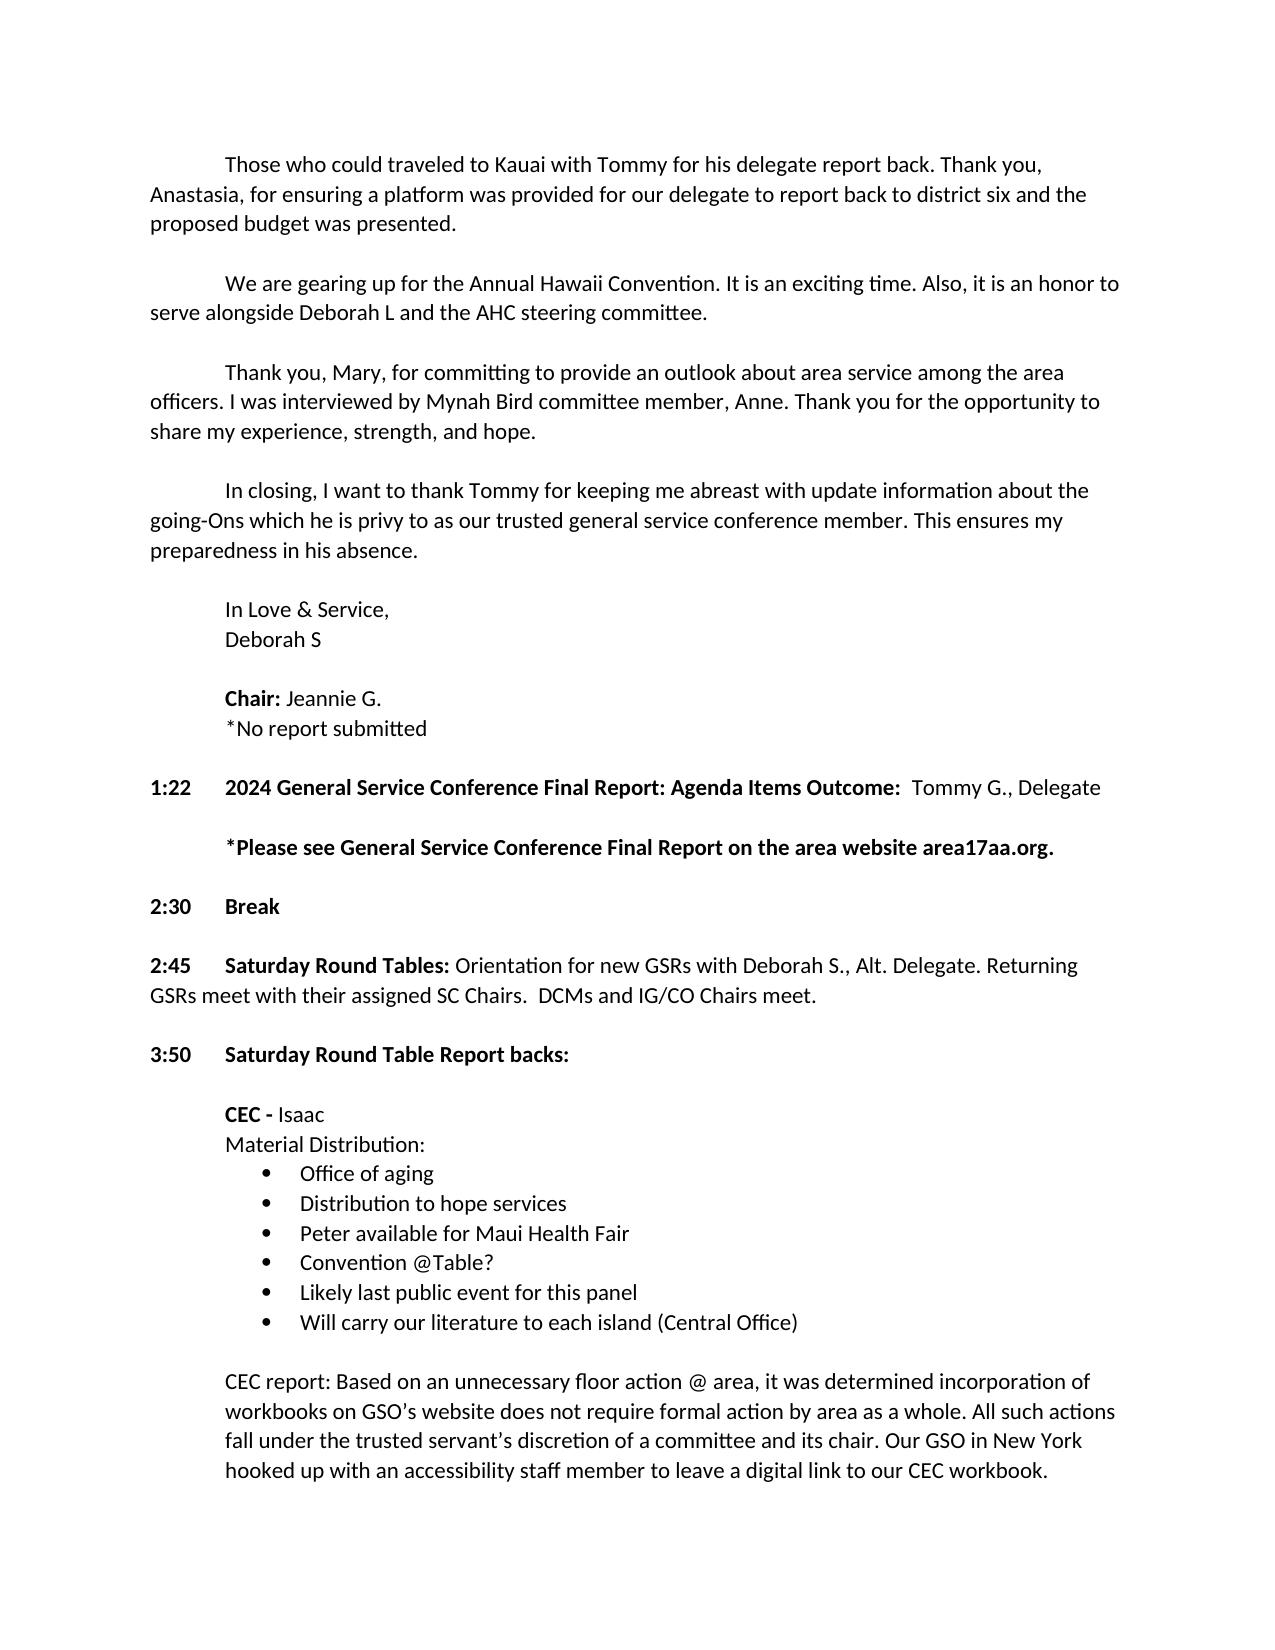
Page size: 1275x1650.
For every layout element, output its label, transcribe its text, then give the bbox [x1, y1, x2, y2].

list Distribution to hope services [262, 1189, 1125, 1217]
list Peter available for Maui Health Fair [262, 1219, 1125, 1247]
text In Love & Service, [150, 595, 1125, 623]
list Will carry our literature to each island (Central Office) [262, 1308, 1125, 1336]
text Chair: Jeannie G. [150, 684, 1125, 712]
text *No report submitted [150, 714, 1125, 742]
text We are gearing up for the Annual Hawaii Convention. It is an exciting time. Also, it is an honor to serve alongside Deborah L and the AHC steering committee. [150, 269, 1125, 326]
list Office of aging [262, 1159, 1125, 1187]
list Likely last public event for this panel [262, 1278, 1125, 1306]
text CEC report: Based on an unnecessary floor action @ area, it was determined incorporation of workbooks on GSO’s website does not require formal action by area as a whole. All such actions fall under the trusted servant’s discretion of a committee and its chair. Our GSO in New York hooked up with an accessibility staff member to leave a digital link to our CEC workbook. [225, 1367, 1125, 1484]
text Thank you, Mary, for committing to provide an outlook about area service among the area officers. I was interviewed by Mynah Bird committee member, Anne. Thank you for the opportunity to share my experience, strength, and hope. [150, 358, 1125, 445]
text In closing, I want to thank Tommy for keeping me abreast with update information about the going-Ons which he is privy to as our trusted general service conference member. This ensures my preparedness in his absence. [150, 477, 1125, 564]
text *Please see General Service Conference Final Report on the area website area17aa.org. [150, 833, 1125, 861]
text CEC - Isaac [150, 1100, 1125, 1128]
text 2:45 Saturday Round Tables: Orientation for new GSRs with Deborah S., Alt. Delegate. Returning GSRs meet with their assigned SC Chairs. DCMs and IG/CO Chairs meet. [150, 952, 1125, 1009]
text Those who could traveled to Kauai with Tommy for his delegate report back. Thank you, Anastasia, for ensuring a platform was provided for our delegate to report back to district six and the proposed budget was presented. [150, 150, 1125, 237]
list Convention @Table? [262, 1248, 1125, 1276]
text Material Distribution: [150, 1130, 1125, 1158]
text 1:22 2024 General Service Conference Final Report: Agenda Items Outcome: Tommy G., Delegate [150, 773, 1125, 801]
text 3:50 Saturday Round Table Report backs: [150, 1041, 1125, 1069]
text 2:30 Break [150, 892, 1125, 920]
text Deborah S [150, 625, 1125, 653]
